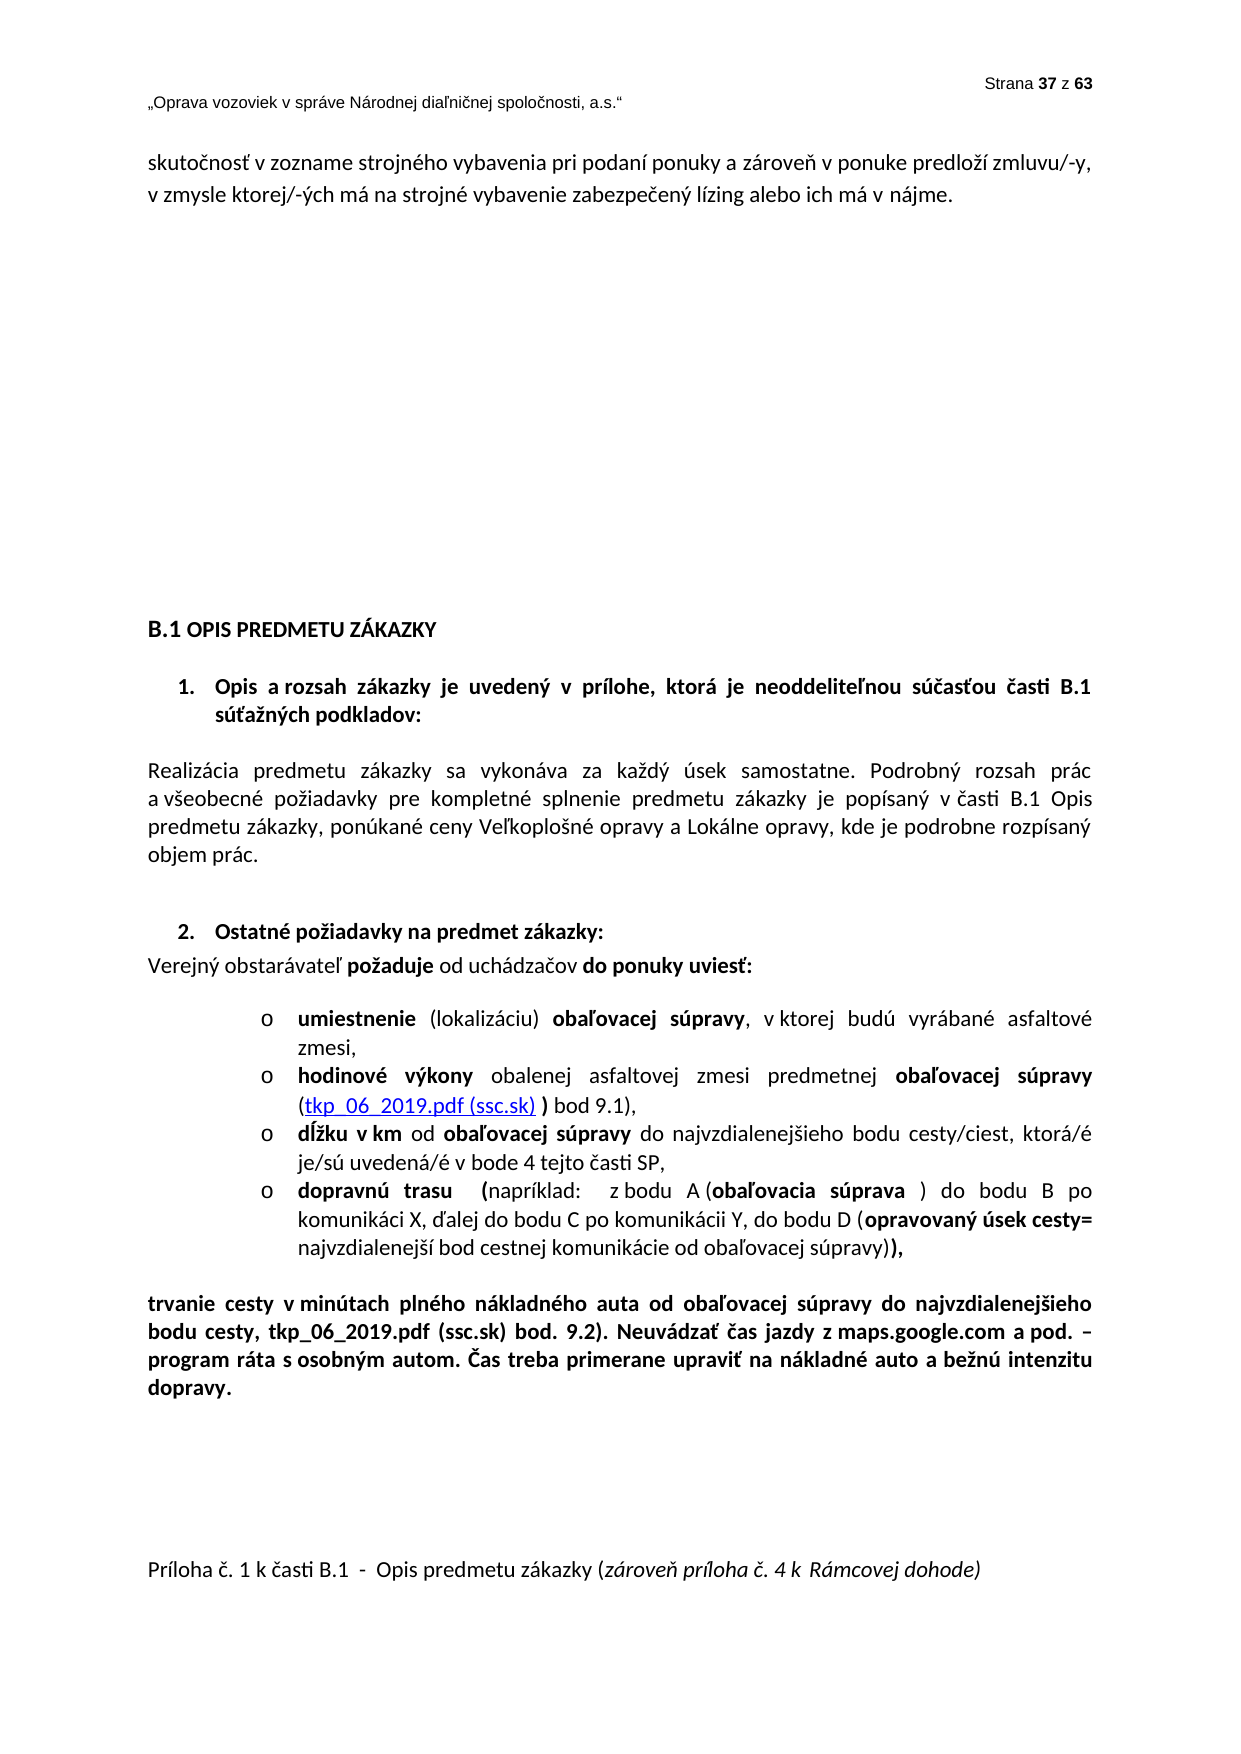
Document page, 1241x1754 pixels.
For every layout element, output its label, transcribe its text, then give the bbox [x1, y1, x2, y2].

text Verejný obstarávateľ požaduje od uchádzačov do ponuky uviesť: [148, 951, 1093, 979]
list dĺžku v km od obaľovacej súpravy do najvzdialenejšieho bodu cesty/ciest, ktorá/é je/sú uvedená/é v bode 4 tejto časti SP, [260, 1119, 1093, 1176]
list hodinové výkony obalenej asfaltovej zmesi predmetnej obaľovacej súpravy (tkp_06_2019.pdf (ssc.sk) ) bod 9.1), [260, 1062, 1093, 1119]
subtitle B.1 OPIS PREDMETU ZÁKAZKY [148, 613, 1093, 644]
text Príloha č. 1 k časti B.1 - Opis predmetu zákazky (zároveň príloha č. 4 k Rámcovej dohode) [148, 1555, 1093, 1583]
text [148, 148, 1093, 208]
list dopravnú trasu (napríklad: z bodu A (obaľovacia súprava ) do bodu B po komunikáci X, ďalej do bodu C po komunikácii Y, do bodu D (opravovaný úsek cesty= najvzdialenejší bod cestnej komunikácie od obaľovacej súpravy)), [260, 1176, 1093, 1261]
list Opis a rozsah zákazky je uvedený v prílohe, ktorá je neoddeliteľnou súčasťou časti B.1 súťažných podkladov: [177, 672, 1093, 728]
list Ostatné požiadavky na predmet zákazky: [177, 917, 1093, 945]
list umiestnenie (lokalizáciu) obaľovacej súpravy, v ktorej budú vyrábané asfaltové zmesi, [260, 1004, 1093, 1062]
text Realizácia predmetu zákazky sa vykonáva za každý úsek samostatne. Podrobný rozsah prác a všeobecné požiadavky pre kompletné splnenie predmetu zákazky je popísaný v časti B.1 Opis predmetu zákazky, ponúkané ceny Veľkoplošné opravy a Lokálne opravy, kde je podrobne rozpísaný objem prác. [148, 756, 1093, 868]
text trvanie cesty v minútach plného nákladného auta od obaľovacej súpravy do najvzdialenejšieho bodu cesty, tkp_06_2019.pdf (ssc.sk) bod. 9.2). Neuvádzať čas jazdy z maps.google.com a pod. – program ráta s osobným autom. Čas treba primerane upraviť na nákladné auto a bežnú intenzitu dopravy. [148, 1289, 1093, 1401]
